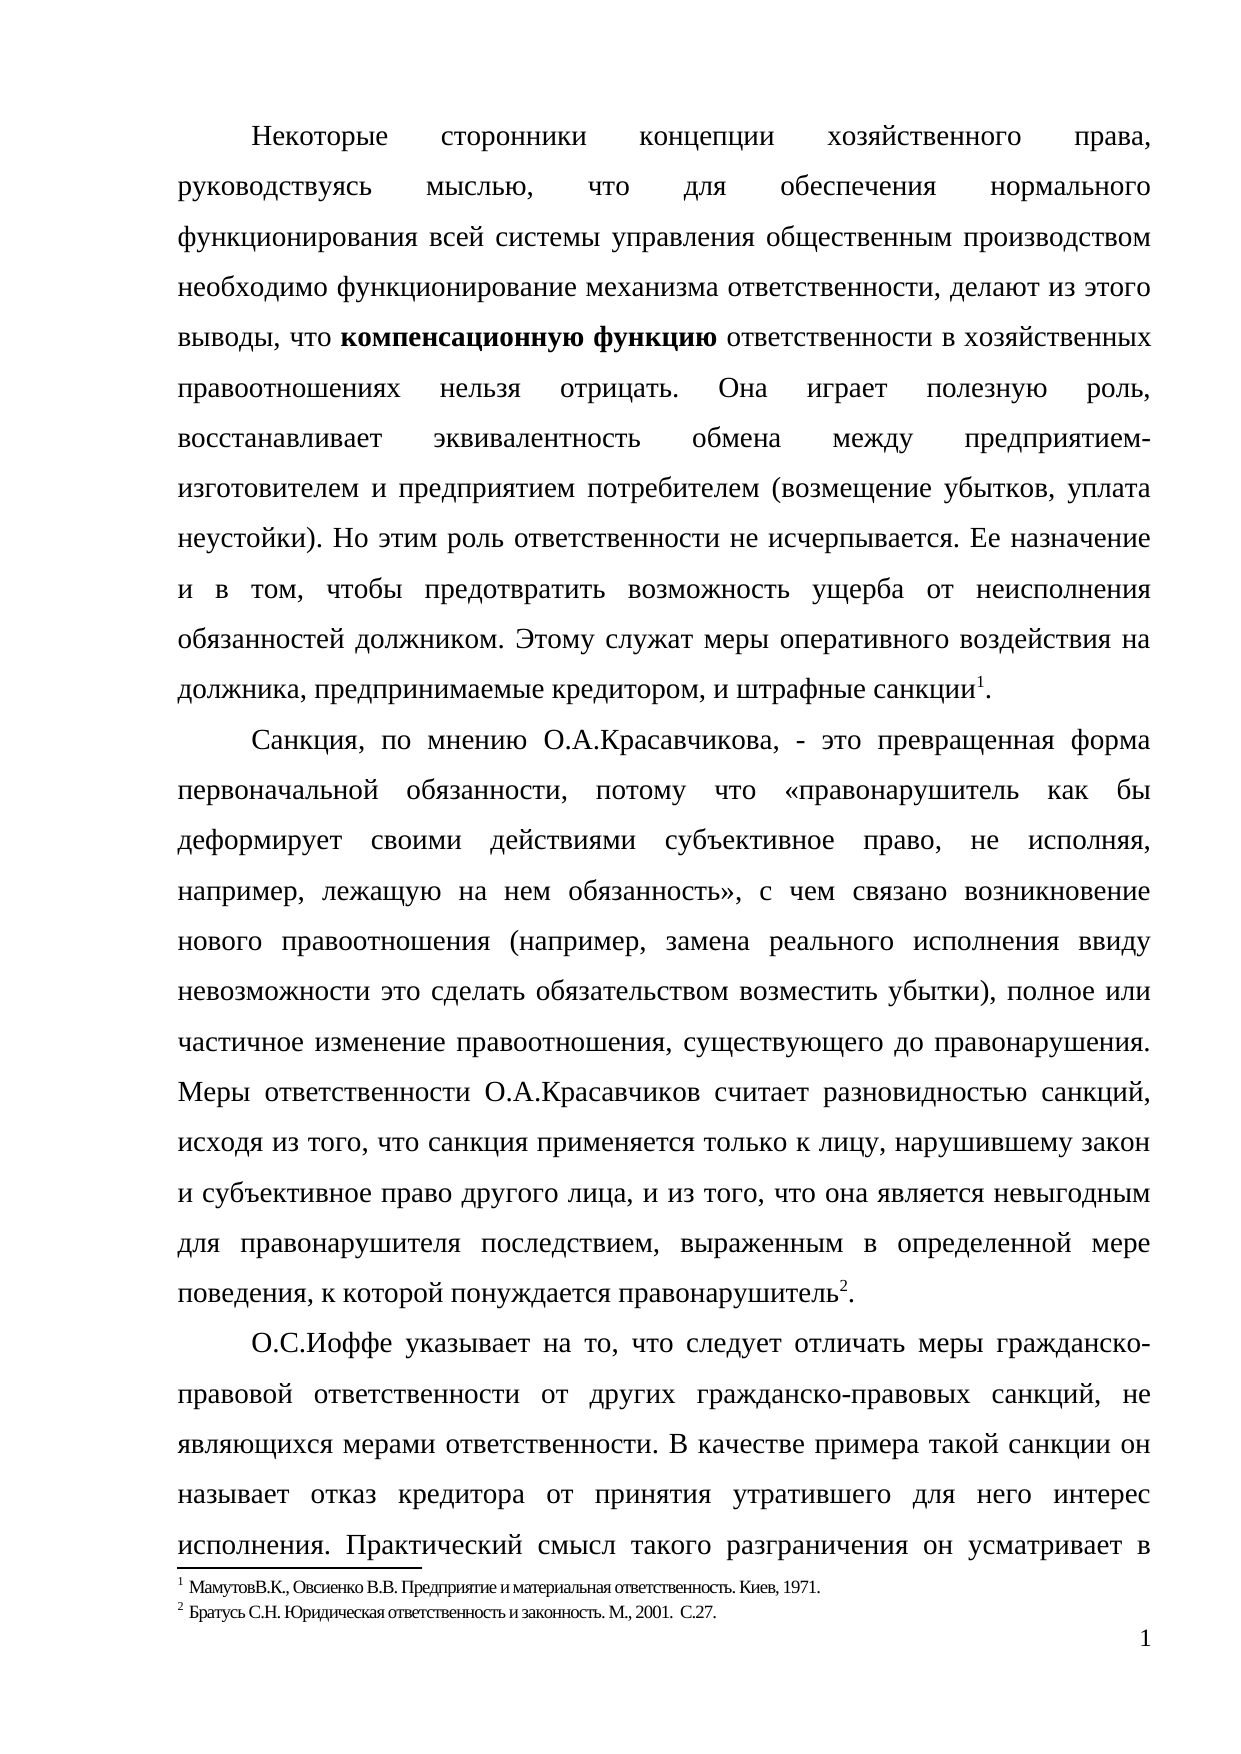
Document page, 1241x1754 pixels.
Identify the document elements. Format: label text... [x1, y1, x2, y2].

text Некоторые сторонники концепции хозяйственного права, руководствуясь мыслью, что для обеспечения нормального функционирования всей системы управления общественным производством необходимо функционирование механизма ответственности, делают из этого выводы, что компенсационную функцию ответственности в хозяйственных правоотношениях нельзя отрицать. Она играет полезную роль, восстанавливает эквивалентность обмена между предприятием-изготовителем и предприятием потребителем (возмещение убытков, уплата неустойки). Но этим роль ответственности не исчерпывается. Ее назначение и в том, чтобы предотвратить возможность ущерба от неисполнения обязанностей должником. Этому служат меры оперативного воздействия на должника, предпринимаемые кредитором, и штрафные санкции. [177, 118, 1152, 705]
text Санкция, по мнению О.А.Красавчикова, - это превращенная форма первоначальной обязанности, потому что «правонарушитель как бы деформирует своими действиями субъективное право, не исполняя, например, лежащую на нем обязанность», с чем связано возникновение нового правоотношения (например, замена реального исполнения ввиду невозможности это сделать обязательством возместить убытки), полное или частичное изменение правоотношения, существующего до правонарушения. Меры ответственности О.А.Красавчиков считает разновидностью санкций, исходя из того, что санкция применяется только к лицу, нарушившему закон и субъективное право другого лица, и из того, что она является невыгодным для правонарушителя последствием, выраженным в определенной мере поведения, к которой понуждается правонарушитель. [177, 722, 1152, 1309]
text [177, 1326, 1152, 1560]
